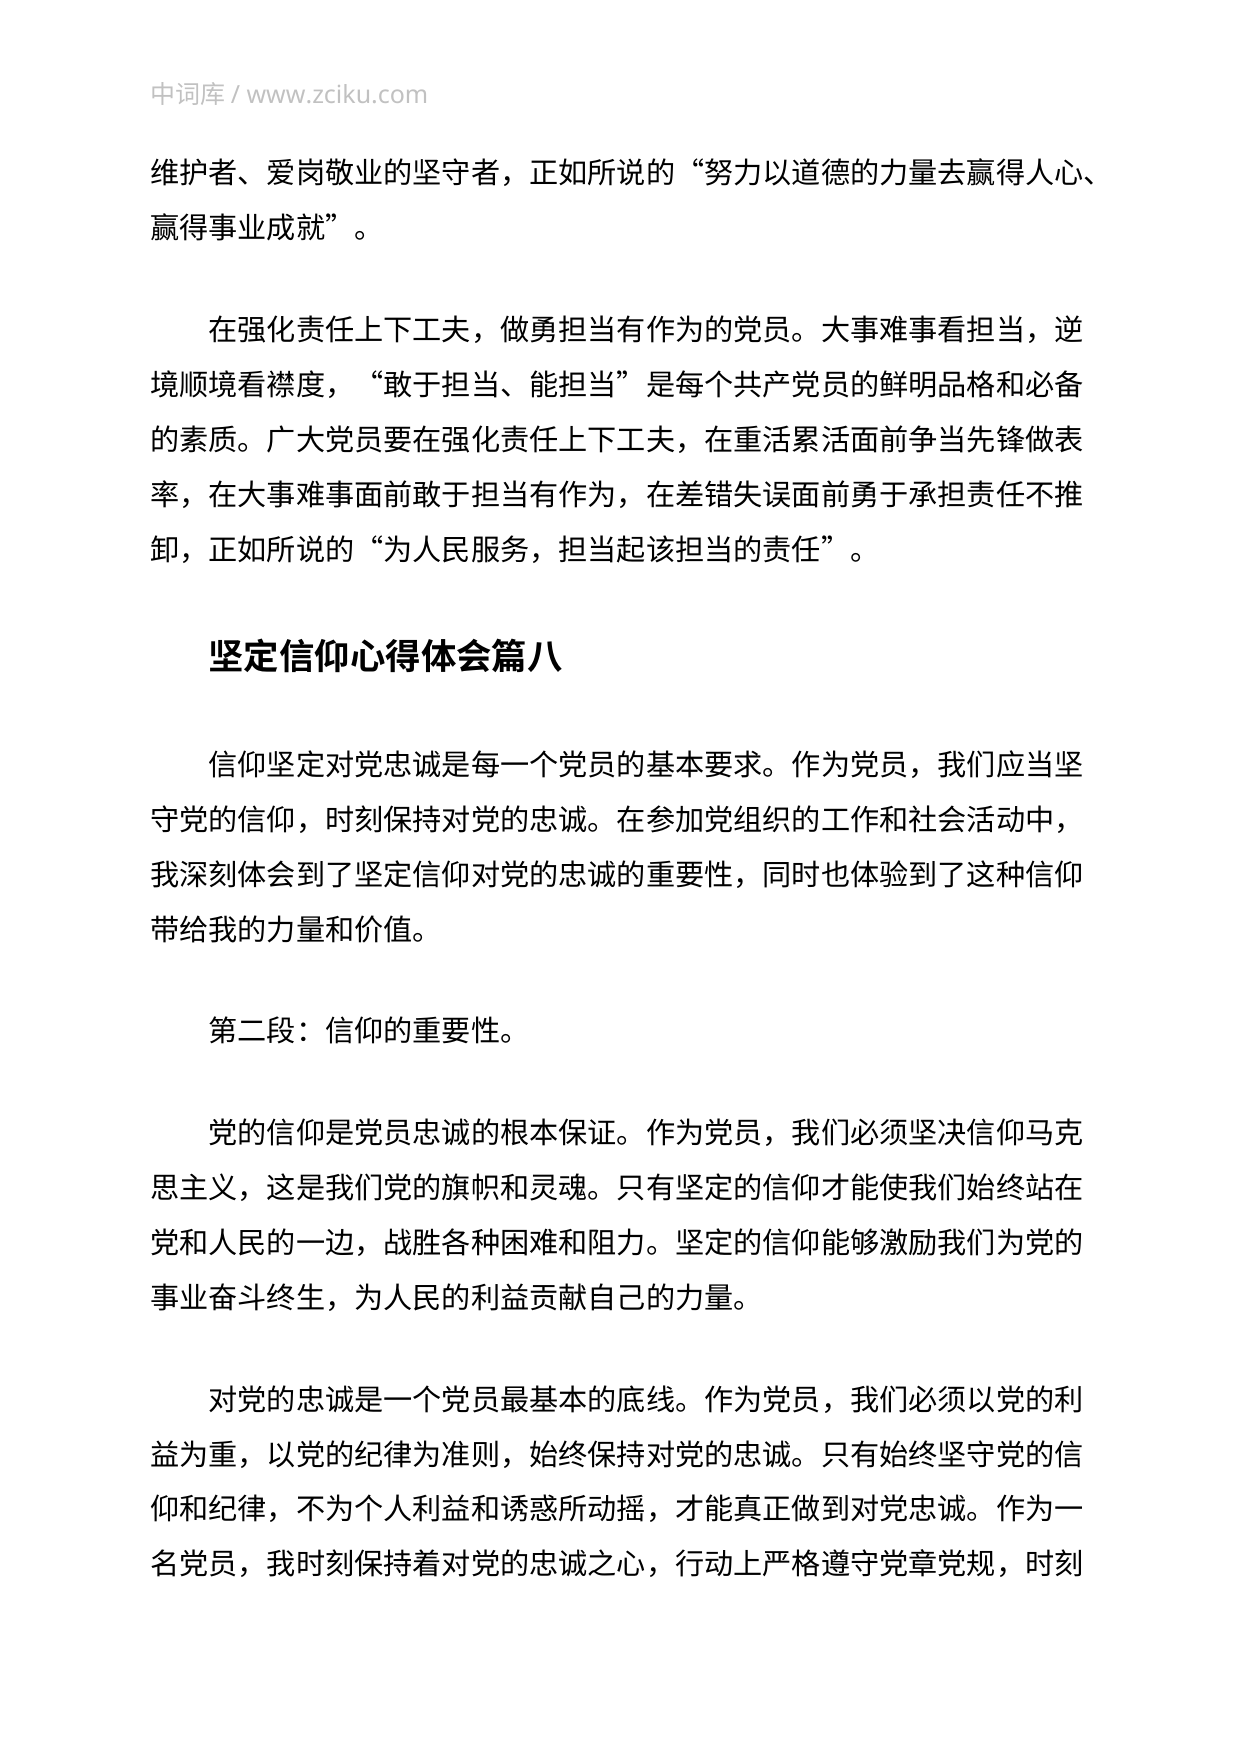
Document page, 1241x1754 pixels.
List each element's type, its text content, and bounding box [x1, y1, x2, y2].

text 第二段：信仰的重要性。 [150, 1008, 1090, 1050]
text 党的信仰是党员忠诚的根本保证。作为党员，我们必须坚决信仰马克思主义，这是我们党的旗帜和灵魂。只有坚定的信仰才能使我们始终站在党和人民的一边，战胜各种困难和阻力。坚定的信仰能够激励我们为党的事业奋斗终生，为人民的利益贡献自己的力量。 [150, 1110, 1090, 1317]
text 坚定信仰心得体会篇八 [150, 628, 1090, 679]
text 在强化责任上下工夫，做勇担当有作为的党员。大事难事看担当，逆境顺境看襟度，“敢于担当、能担当”是每个共产党员的鲜明品格和必备的素质。广大党员要在强化责任上下工夫，在重活累活面前争当先锋做表率，在大事难事面前敢于担当有作为，在差错失误面前勇于承担责任不推卸，正如所说的“为人民服务，担当起该担当的责任”。 [150, 307, 1090, 568]
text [150, 150, 1090, 247]
text 信仰坚定对党忠诚是每一个党员的基本要求。作为党员，我们应当坚守党的信仰，时刻保持对党的忠诚。在参加党组织的工作和社会活动中，我深刻体会到了坚定信仰对党的忠诚的重要性，同时也体验到了这种信仰带给我的力量和价值。 [150, 741, 1090, 948]
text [150, 1376, 1090, 1583]
